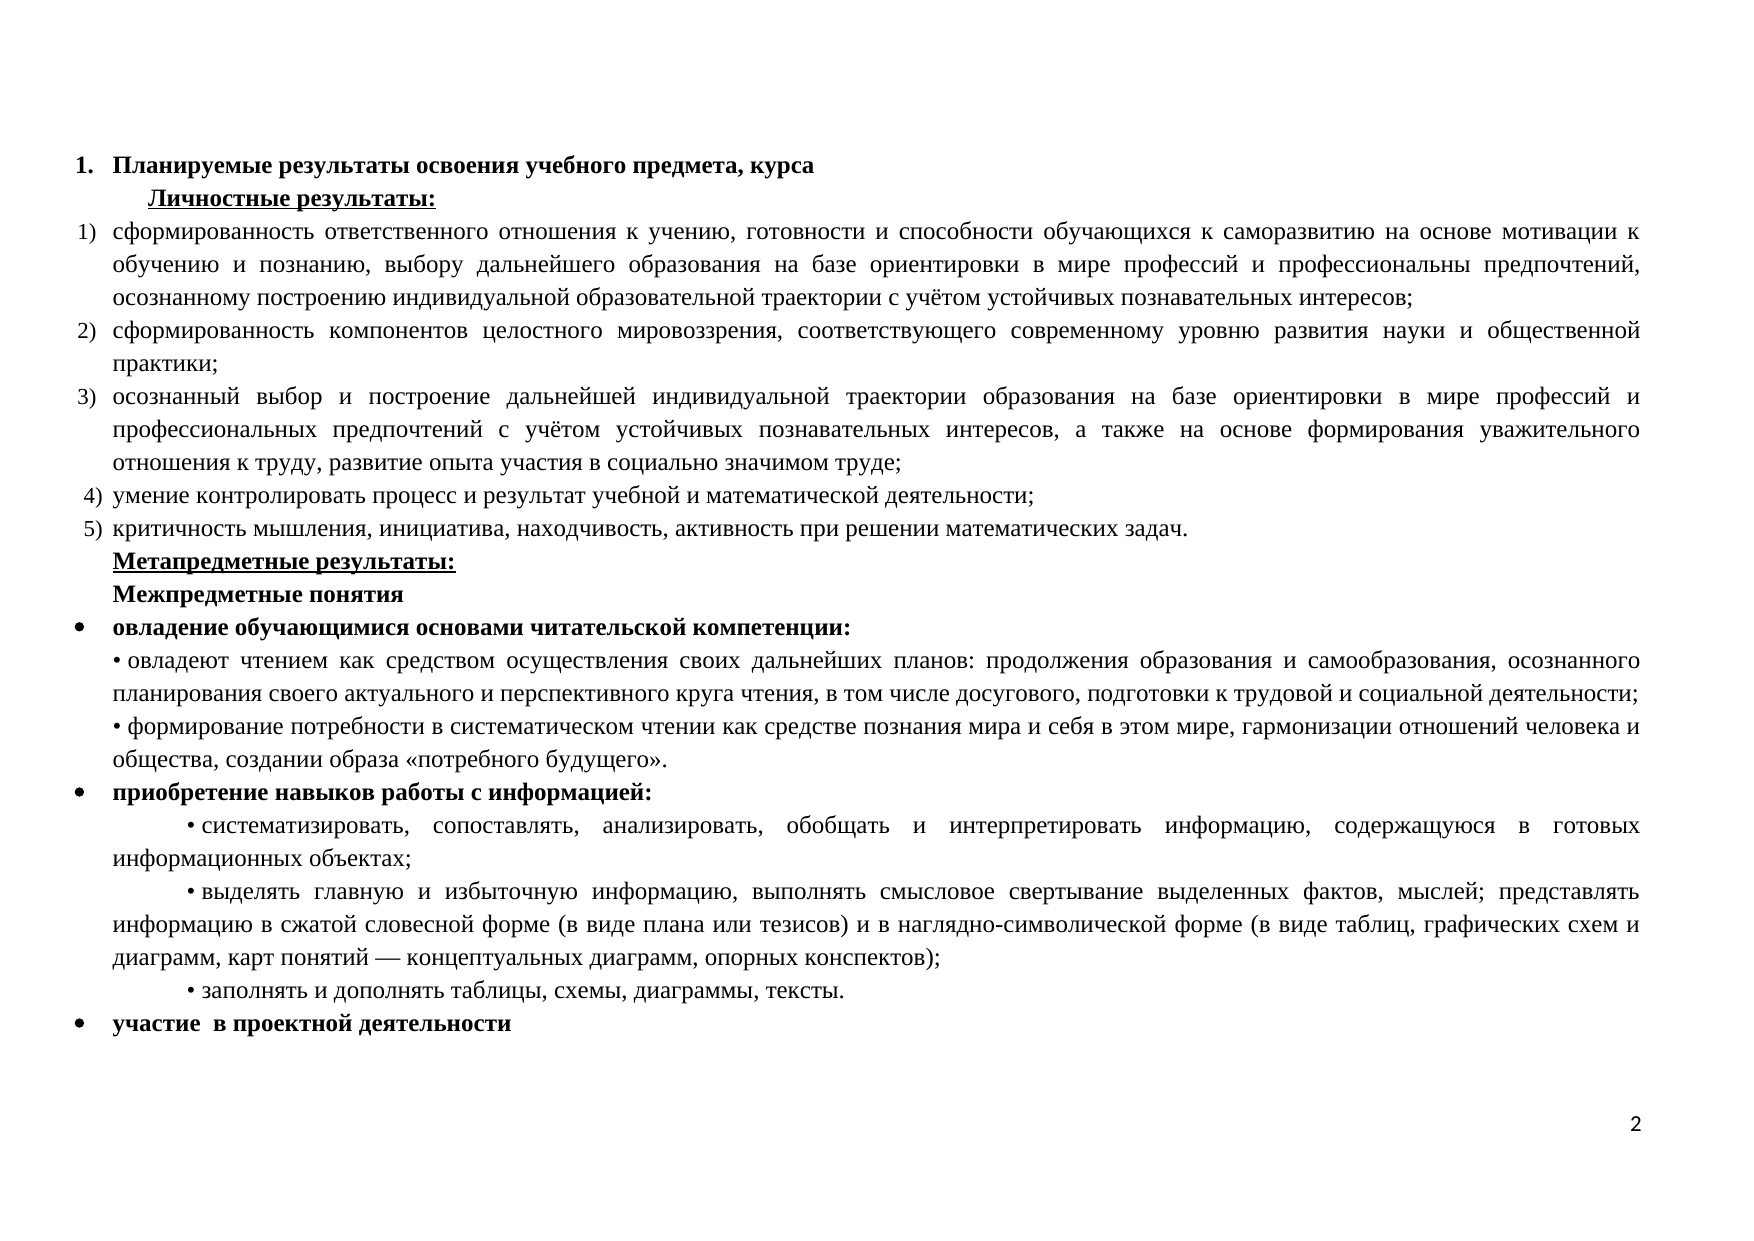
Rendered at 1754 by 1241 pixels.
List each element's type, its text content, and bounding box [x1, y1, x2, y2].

list сформированность ответственного отношения к учению, готовности и способности обучающихся к саморазвитию на основе мотивации к обучению и познанию, выбору дальнейшего образования на базе ориентировки в мире профессий и профессиональны предпочтений, осознанному построению индивидуальной образовательной траектории с учётом устойчивых познавательных интересов; [77, 216, 1641, 311]
list • овладеют чтением как средством осуществления своих дальнейших планов: продолжения образования и самообразования, осознанного планирования своего актуального и перспективного круга чтения, в том числе досугового, подготовки к трудовой и социальной деятельности; [112, 645, 1641, 707]
list Планируемые результаты освоения учебного предмета, курса [75, 150, 1641, 179]
text • систематизировать, сопоставлять, анализировать, обобщать и интерпретировать информацию, содержащуюся в готовых информационных объектах; [112, 810, 1641, 872]
list • формирование потребности в систематическом чтении как средстве познания мира и себя в этом мире, гармонизации отношений человека и общества, создании образа «потребного будущего». [112, 711, 1641, 773]
list Межпредметные понятия [112, 579, 1641, 608]
list участие в проектной деятельности [75, 1008, 1641, 1037]
list критичность мышления, инициатива, находчивость, активность при решении математических задач. [83, 513, 1641, 542]
list умение контролировать процесс и результат учебной и математической деятельности; [83, 480, 1641, 509]
text • заполнять и дополнять таблицы, схемы, диаграммы, тексты. [112, 976, 1641, 1004]
list приобретение навыков работы с информацией: [75, 777, 1641, 806]
text Личностные результаты: [112, 183, 1641, 212]
list овладение обучающимися основами читательской компетенции: [75, 612, 1641, 641]
text Метапредметные результаты: [112, 546, 1641, 575]
list осознанный выбор и построение дальнейшей индивидуальной траектории образования на базе ориентировки в мире профессий и профессиональных предпочтений с учётом устойчивых познавательных интересов, а также на основе формирования уважительного отношения к труду, развитие опыта участия в социально значимом труде; [77, 381, 1641, 476]
text • выделять главную и избыточную информацию, выполнять смысловое свертывание выделенных фактов, мыслей; представлять информацию в сжатой словесной форме (в виде плана или тезисов) и в наглядно-символической форме (в виде таблиц, графических схем и диаграмм, карт понятий — концептуальных диаграмм, опорных конспектов); [112, 876, 1641, 971]
list сформированность компонентов целостного мировоззрения, соответствующего современному уровню развития науки и общественной практики; [77, 315, 1641, 377]
